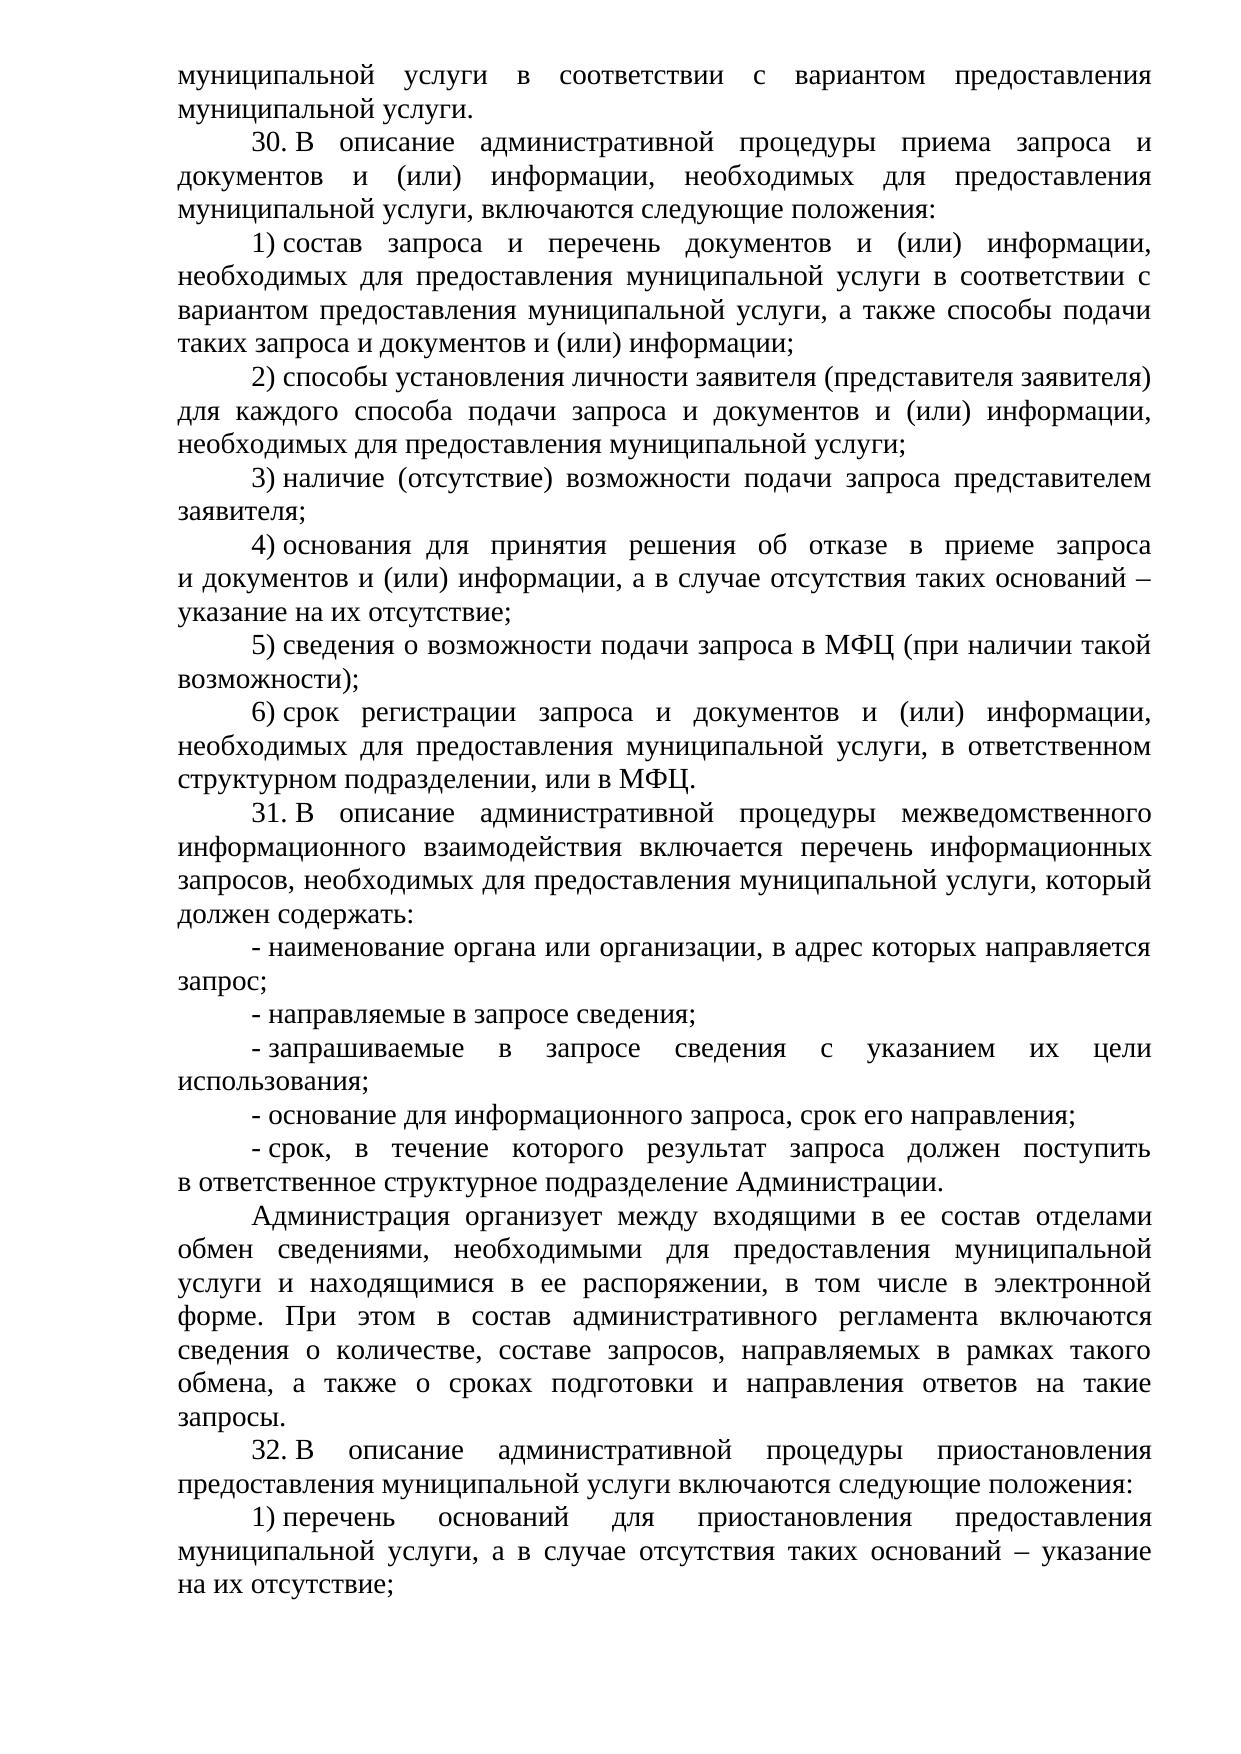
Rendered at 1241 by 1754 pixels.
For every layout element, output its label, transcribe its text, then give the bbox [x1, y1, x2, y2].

list В описание административной процедуры приема запроса и документов и (или) информации, необходимых для предоставления муниципальной услуги, включаются следующие положения: [177, 124, 1152, 225]
list основание для информационного запроса, срок его направления; [251, 1097, 1194, 1131]
list способы установления личности заявителя (представителя заявителя) для каждого способа подачи запроса и документов и (или) информации, необходимых для предоставления муниципальной услуги; [177, 359, 1152, 460]
list срок, в течение которого результат запроса должен поступить в ответственное структурное подразделение Администрации. [177, 1131, 1152, 1198]
list В описание административной процедуры приостановления предоставления муниципальной услуги включаются следующие положения: [177, 1432, 1152, 1499]
list сведения о возможности подачи запроса в МФЦ (при наличии такой возможности); [177, 627, 1152, 694]
text муниципальной услуги в соответствии с вариантом предоставления муниципальной услуги. [177, 57, 1152, 124]
list направляемые в запросе сведения; [251, 996, 1194, 1030]
list основания для принятия решения об отказе в приеме запроса и документов и (или) информации, а в случае отсутствия таких оснований – указание на их отсутствие; [177, 527, 1152, 627]
list В описание административной процедуры межведомственного информационного взаимодействия включается перечень информационных запросов, необходимых для предоставления муниципальной услуги, который должен содержать: [177, 795, 1152, 929]
text Администрация организует между входящими в ее состав отделами обмен сведениями, необходимыми для предоставления муниципальной услуги и находящимися в ее распоряжении, в том числе в электронной форме. При этом в состав административного регламента включаются сведения о количестве, составе запросов, направляемых в рамках такого обмена, а также о сроках подготовки и направления ответов на такие запросы. [177, 1198, 1152, 1432]
list состав запроса и перечень документов и (или) информации, необходимых для предоставления муниципальной услуги в соответствии с вариантом предоставления муниципальной услуги, а также способы подачи таких запроса и документов и (или) информации; [177, 225, 1152, 359]
list срок регистрации запроса и документов и (или) информации, необходимых для предоставления муниципальной услуги, в ответственном структурном подразделении, или в МФЦ. [177, 694, 1152, 795]
list наличие (отсутствие) возможности подачи запроса представителем заявителя; [177, 460, 1152, 527]
list наименование органа или организации, в адрес которых направляется запрос; [177, 929, 1152, 996]
list запрашиваемые в запросе сведения с указанием их цели использования; [177, 1030, 1152, 1097]
list перечень оснований для приостановления предоставления муниципальной услуги, а в случае отсутствия таких оснований – указание на их отсутствие; [177, 1499, 1152, 1600]
